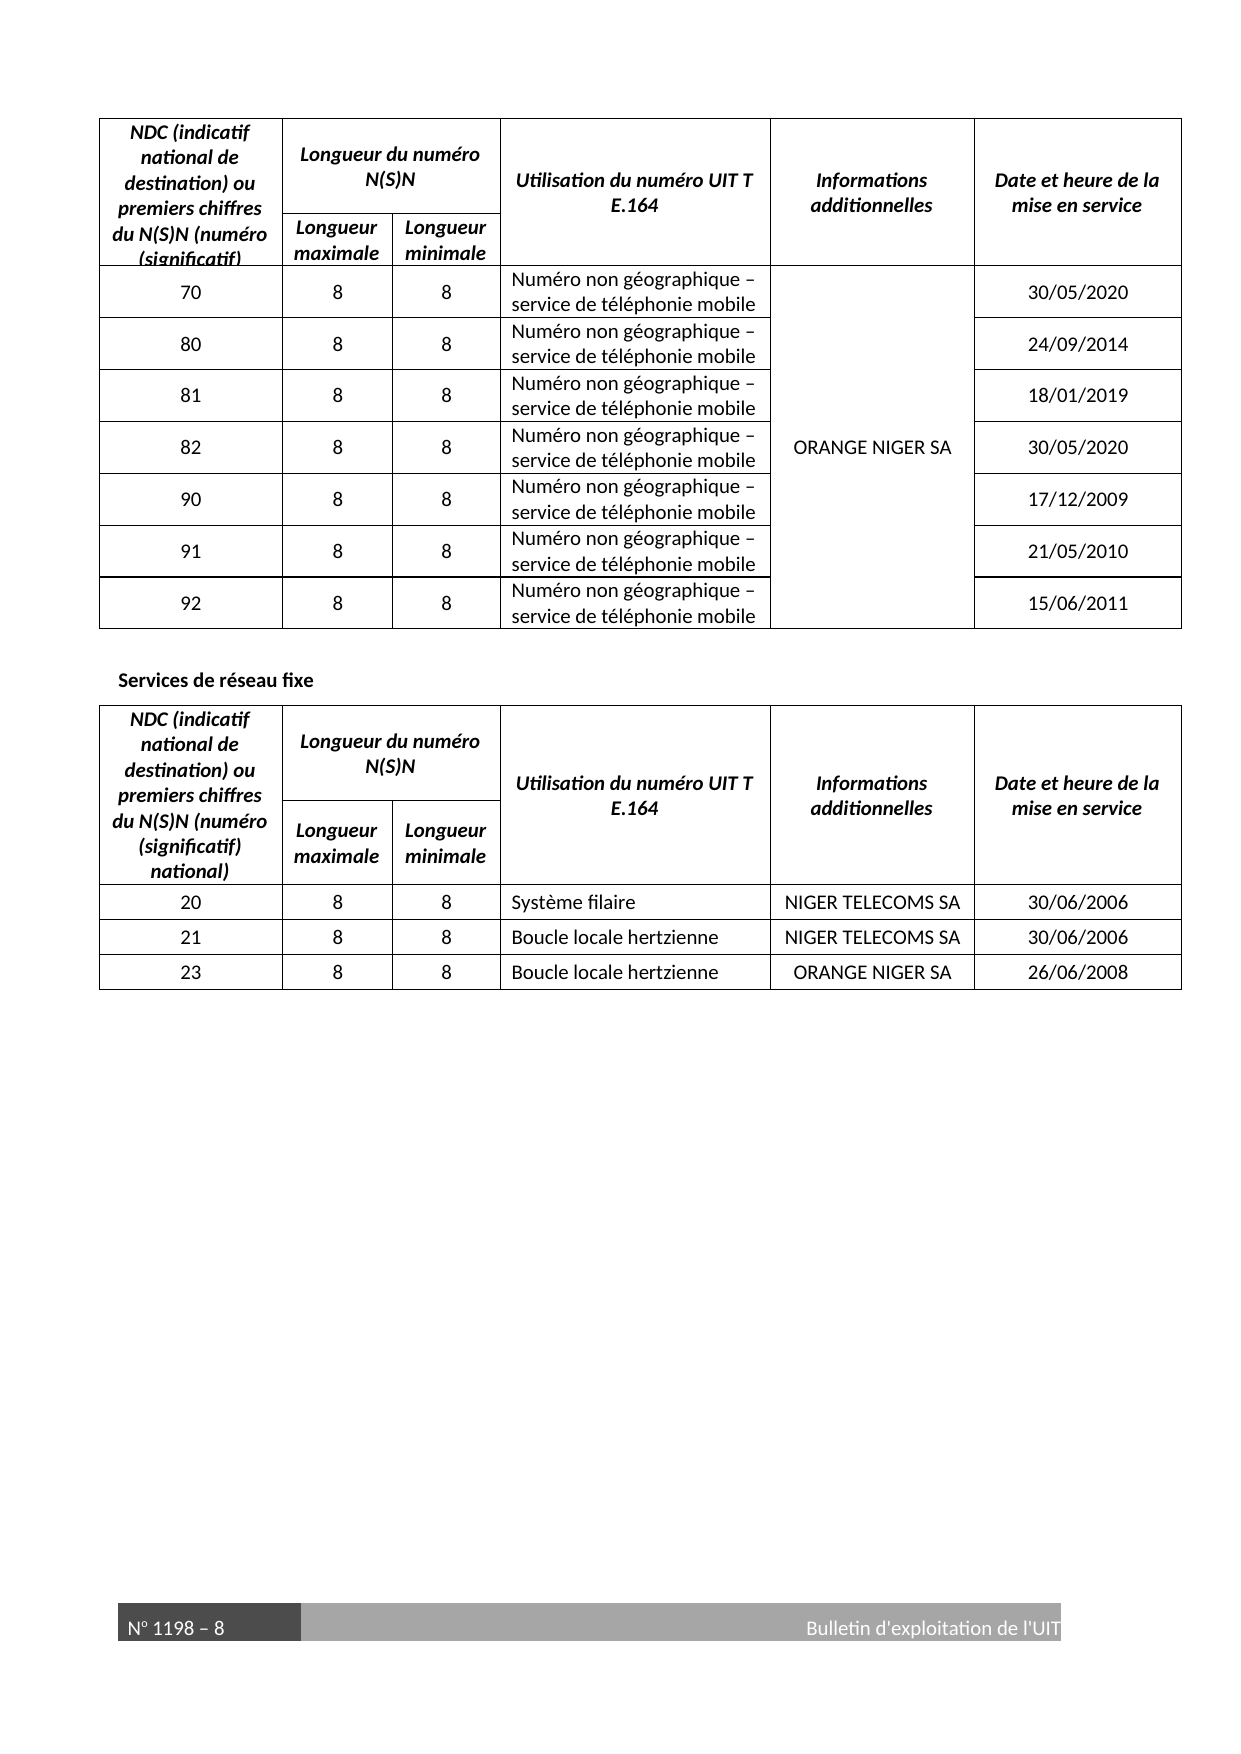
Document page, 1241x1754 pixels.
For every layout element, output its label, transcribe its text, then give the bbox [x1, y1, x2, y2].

table_cell 21 [100, 920, 282, 954]
table_cell Numéro non géographique – service de téléphonie mobile [501, 526, 770, 576]
table_cell NIGER TELECOMS SA [771, 885, 974, 919]
table_cell NIGER TELECOMS SA [771, 920, 974, 954]
table_cell 30/05/2020 [975, 266, 1181, 317]
table_header NDC (indicatif national de destination) ou premiers chiffres du N(S)N (numéro (significatif) national) [100, 119, 282, 265]
table_cell Longueur maximale [283, 214, 392, 265]
table_cell 90 [100, 474, 282, 524]
table_cell 8 [283, 266, 392, 317]
table_cell Longueur minimale [393, 801, 500, 884]
table_cell 8 [283, 474, 392, 524]
table_cell Boucle locale hertzienne [501, 955, 770, 988]
table_cell 26/06/2008 [975, 955, 1181, 988]
table_cell ORANGE NIGER SA [771, 955, 974, 988]
table_cell Système filaire [501, 885, 770, 919]
table_cell ORANGE NIGER SA [771, 266, 974, 628]
table_header Longueur du numéro N(S)N [283, 706, 500, 800]
table_cell 8 [283, 422, 392, 473]
text Services de réseau fixe [118, 667, 1122, 693]
table_cell 8 [283, 578, 392, 628]
table_header Utilisation du numéro UIT T E.164 [501, 119, 770, 265]
table_header Informations additionnelles [771, 119, 974, 265]
table_cell 70 [100, 266, 282, 317]
table_cell 92 [100, 578, 282, 628]
table_cell Longueur minimale [393, 214, 500, 265]
table_cell 24/09/2014 [975, 318, 1181, 369]
table_cell Numéro non géographique – service de téléphonie mobile [501, 318, 770, 369]
table_cell 30/06/2006 [975, 920, 1181, 954]
table_cell Numéro non géographique – service de téléphonie mobile [501, 474, 770, 524]
table_cell Numéro non géographique – service de téléphonie mobile [501, 370, 770, 421]
table_cell 23 [100, 955, 282, 988]
table_cell 30/06/2006 [975, 885, 1181, 919]
table_header Date et heure de la mise en service [975, 119, 1181, 265]
table_cell Numéro non géographique – service de téléphonie mobile [501, 578, 770, 628]
table_cell 8 [283, 920, 392, 954]
table_cell 8 [283, 526, 392, 576]
table_cell 80 [100, 318, 282, 369]
table_cell 8 [283, 318, 392, 369]
table_cell Boucle locale hertzienne [501, 920, 770, 954]
table_cell 82 [100, 422, 282, 473]
table_header Utilisation du numéro UIT T E.164 [501, 706, 770, 884]
table_cell 21/05/2010 [975, 526, 1181, 576]
table_cell 20 [100, 885, 282, 919]
table_cell 91 [100, 526, 282, 576]
table_cell 8 [393, 885, 500, 919]
table_cell 8 [393, 474, 500, 524]
table_cell Longueur maximale [283, 801, 392, 884]
table_cell 8 [393, 920, 500, 954]
table_cell 8 [393, 422, 500, 473]
table_cell 8 [283, 955, 392, 988]
table_cell 81 [100, 370, 282, 421]
table_cell Numéro non géographique – service de téléphonie mobile [501, 422, 770, 473]
table_header Date et heure de la mise en service [975, 706, 1181, 884]
table_header Longueur du numéro N(S)N [283, 119, 500, 213]
table_cell 8 [393, 955, 500, 988]
table_cell 15/06/2011 [975, 578, 1181, 628]
table_cell 8 [393, 370, 500, 421]
table_cell 8 [393, 266, 500, 317]
table_cell 8 [283, 370, 392, 421]
table_cell 8 [393, 578, 500, 628]
table_cell 30/05/2020 [975, 422, 1181, 473]
table_cell 8 [393, 318, 500, 369]
table_cell 17/12/2009 [975, 474, 1181, 524]
table_cell Numéro non géographique – service de téléphonie mobile [501, 266, 770, 317]
table_header Informations additionnelles [771, 706, 974, 884]
table_cell 8 [283, 885, 392, 919]
table_cell 8 [393, 526, 500, 576]
table_cell 18/01/2019 [975, 370, 1181, 421]
table_header NDC (indicatif national de destination) ou premiers chiffres du N(S)N (numéro (significatif) national) [100, 706, 282, 884]
